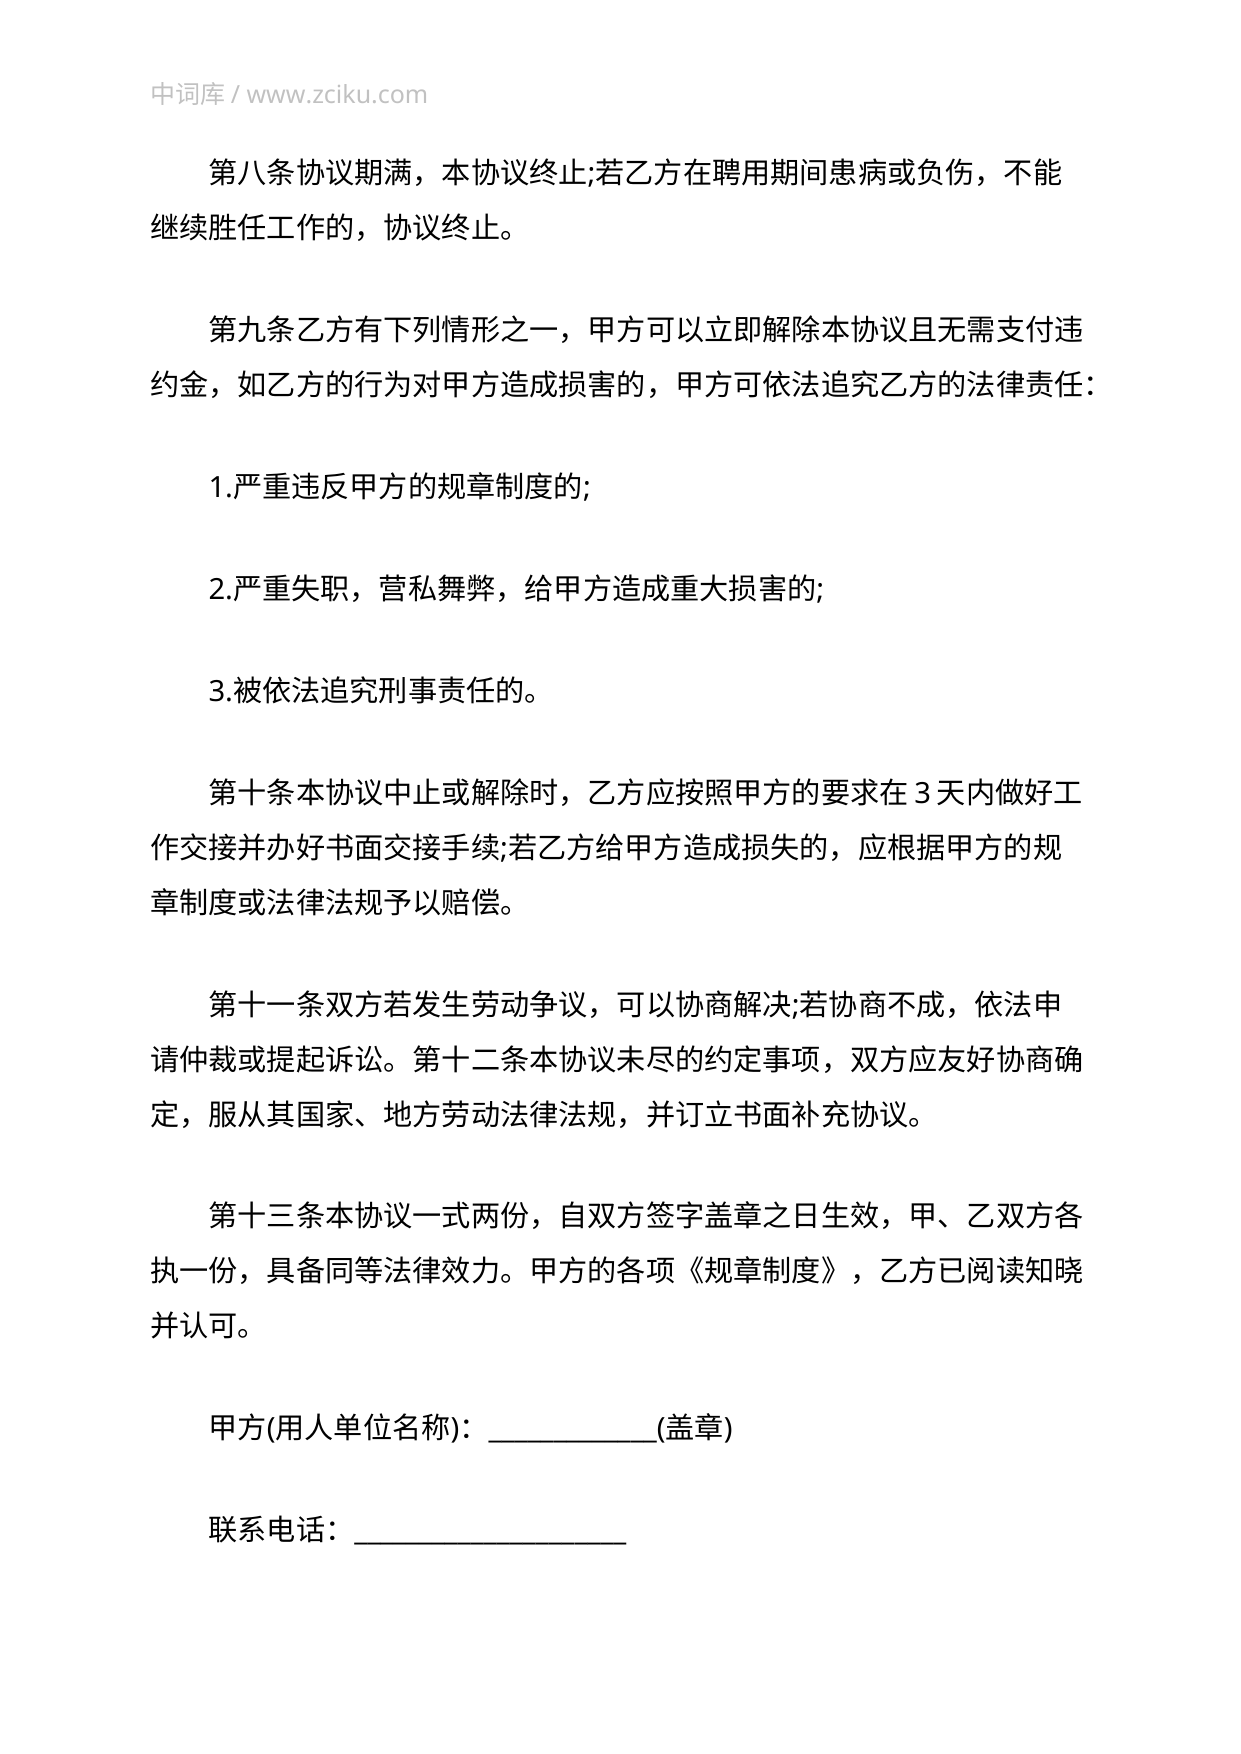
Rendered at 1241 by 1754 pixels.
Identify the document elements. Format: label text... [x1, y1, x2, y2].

text 3.被依法追究刑事责任的。 [150, 667, 1090, 710]
text 1.严重违反甲方的规章制度的; [150, 463, 1090, 506]
text 第九条乙方有下列情形之一，甲方可以立即解除本协议且无需支付违约金，如乙方的行为对甲方造成损害的，甲方可依法追究乙方的法律责任： [150, 307, 1090, 404]
text 第十一条双方若发生劳动争议，可以协商解决;若协商不成，依法申请仲裁或提起诉讼。第十二条本协议未尽的约定事项，双方应友好协商确定，服从其国家、地方劳动法律法规，并订立书面补充协议。 [150, 981, 1090, 1133]
text 第十条本协议中止或解除时，乙方应按照甲方的要求在3天内做好工作交接并办好书面交接手续;若乙方给甲方造成损失的，应根据甲方的规章制度或法律法规予以赔偿。 [150, 769, 1090, 922]
text 第八条协议期满，本协议终止;若乙方在聘用期间患病或负伤，不能继续胜任工作的，协议终止。 [150, 150, 1090, 247]
text 联系电话：_____________________ [150, 1506, 1090, 1549]
text 2.严重失职，营私舞弊，给甲方造成重大损害的; [150, 565, 1090, 608]
text 甲方(用人单位名称)：_____________(盖章) [150, 1404, 1090, 1447]
text 第十三条本协议一式两份，自双方签字盖章之日生效，甲、乙双方各执一份，具备同等法律效力。甲方的各项《规章制度》，乙方已阅读知晓并认可。 [150, 1193, 1090, 1345]
